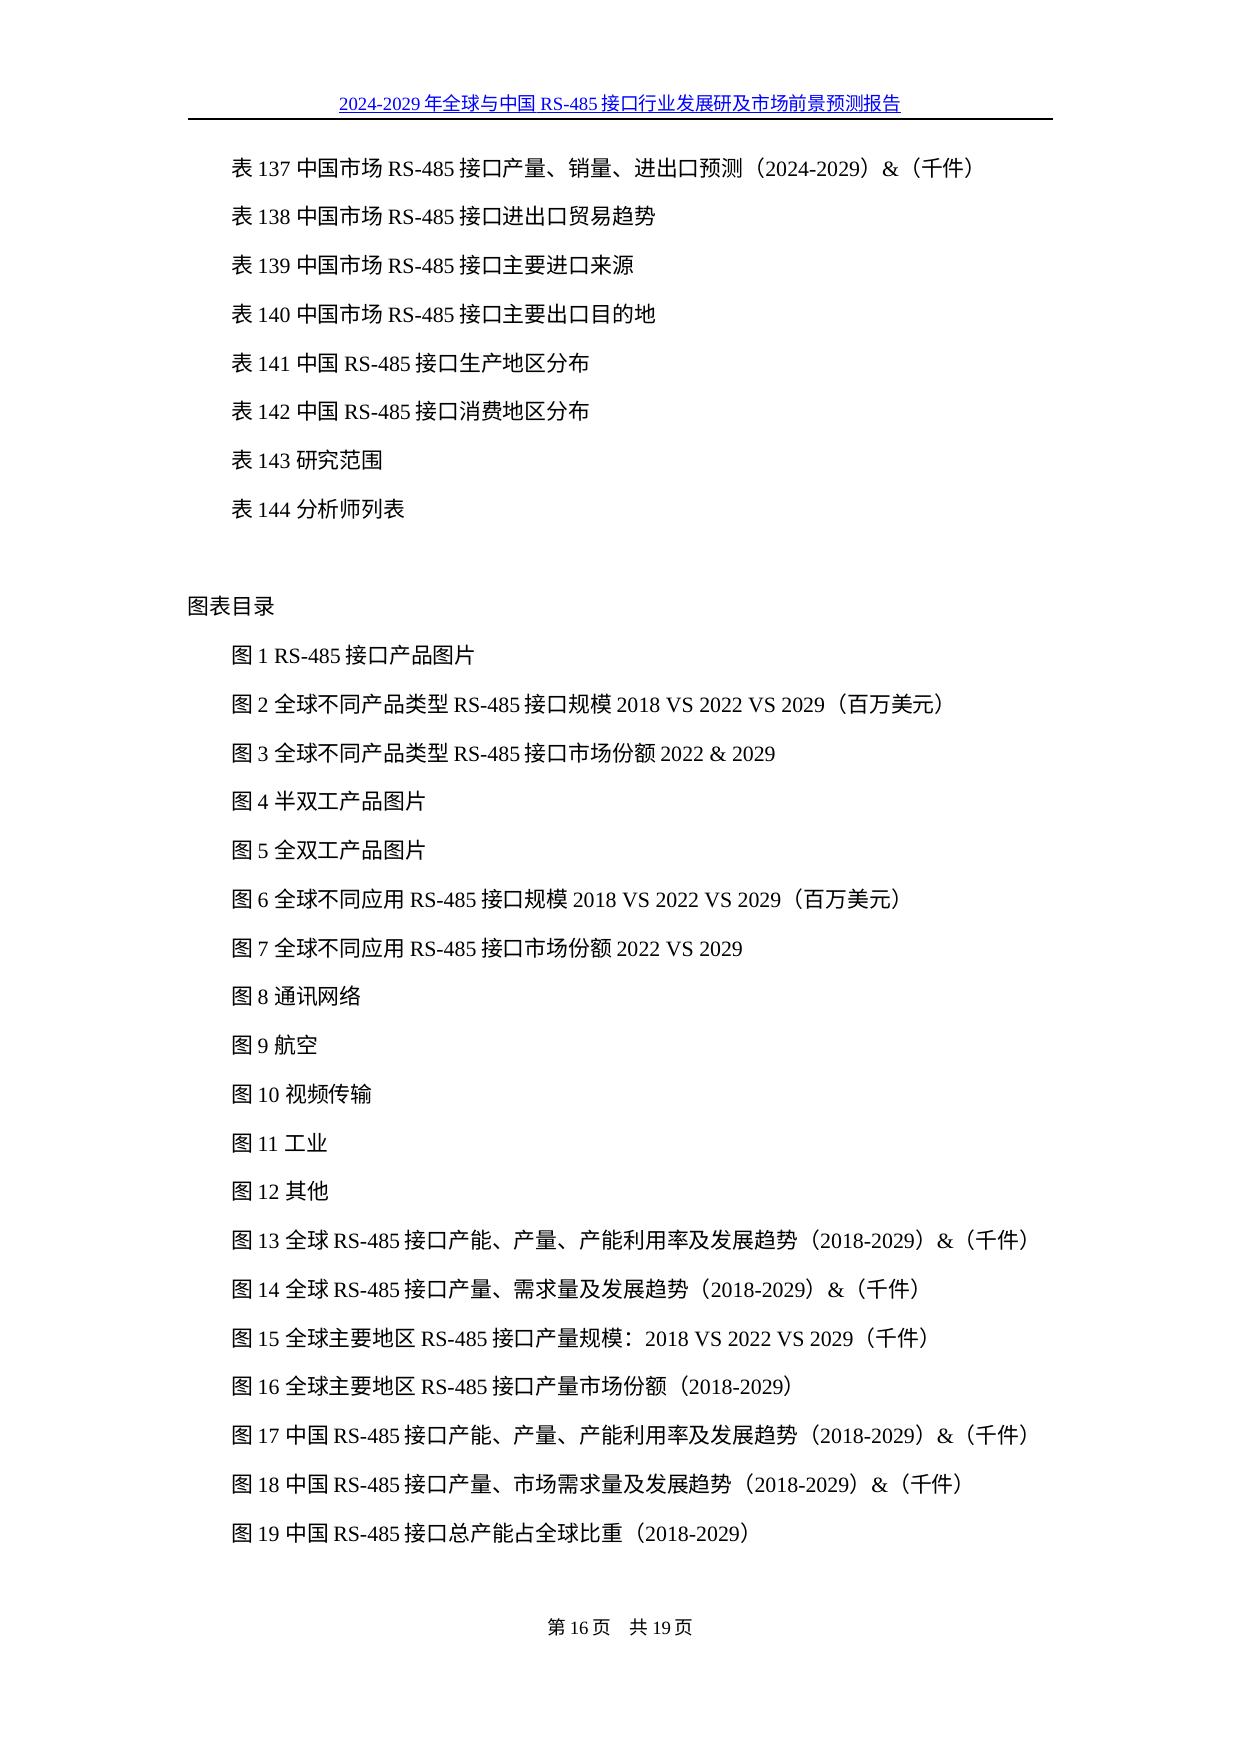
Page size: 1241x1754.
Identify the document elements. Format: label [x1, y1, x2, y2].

text [187, 150, 1053, 1548]
